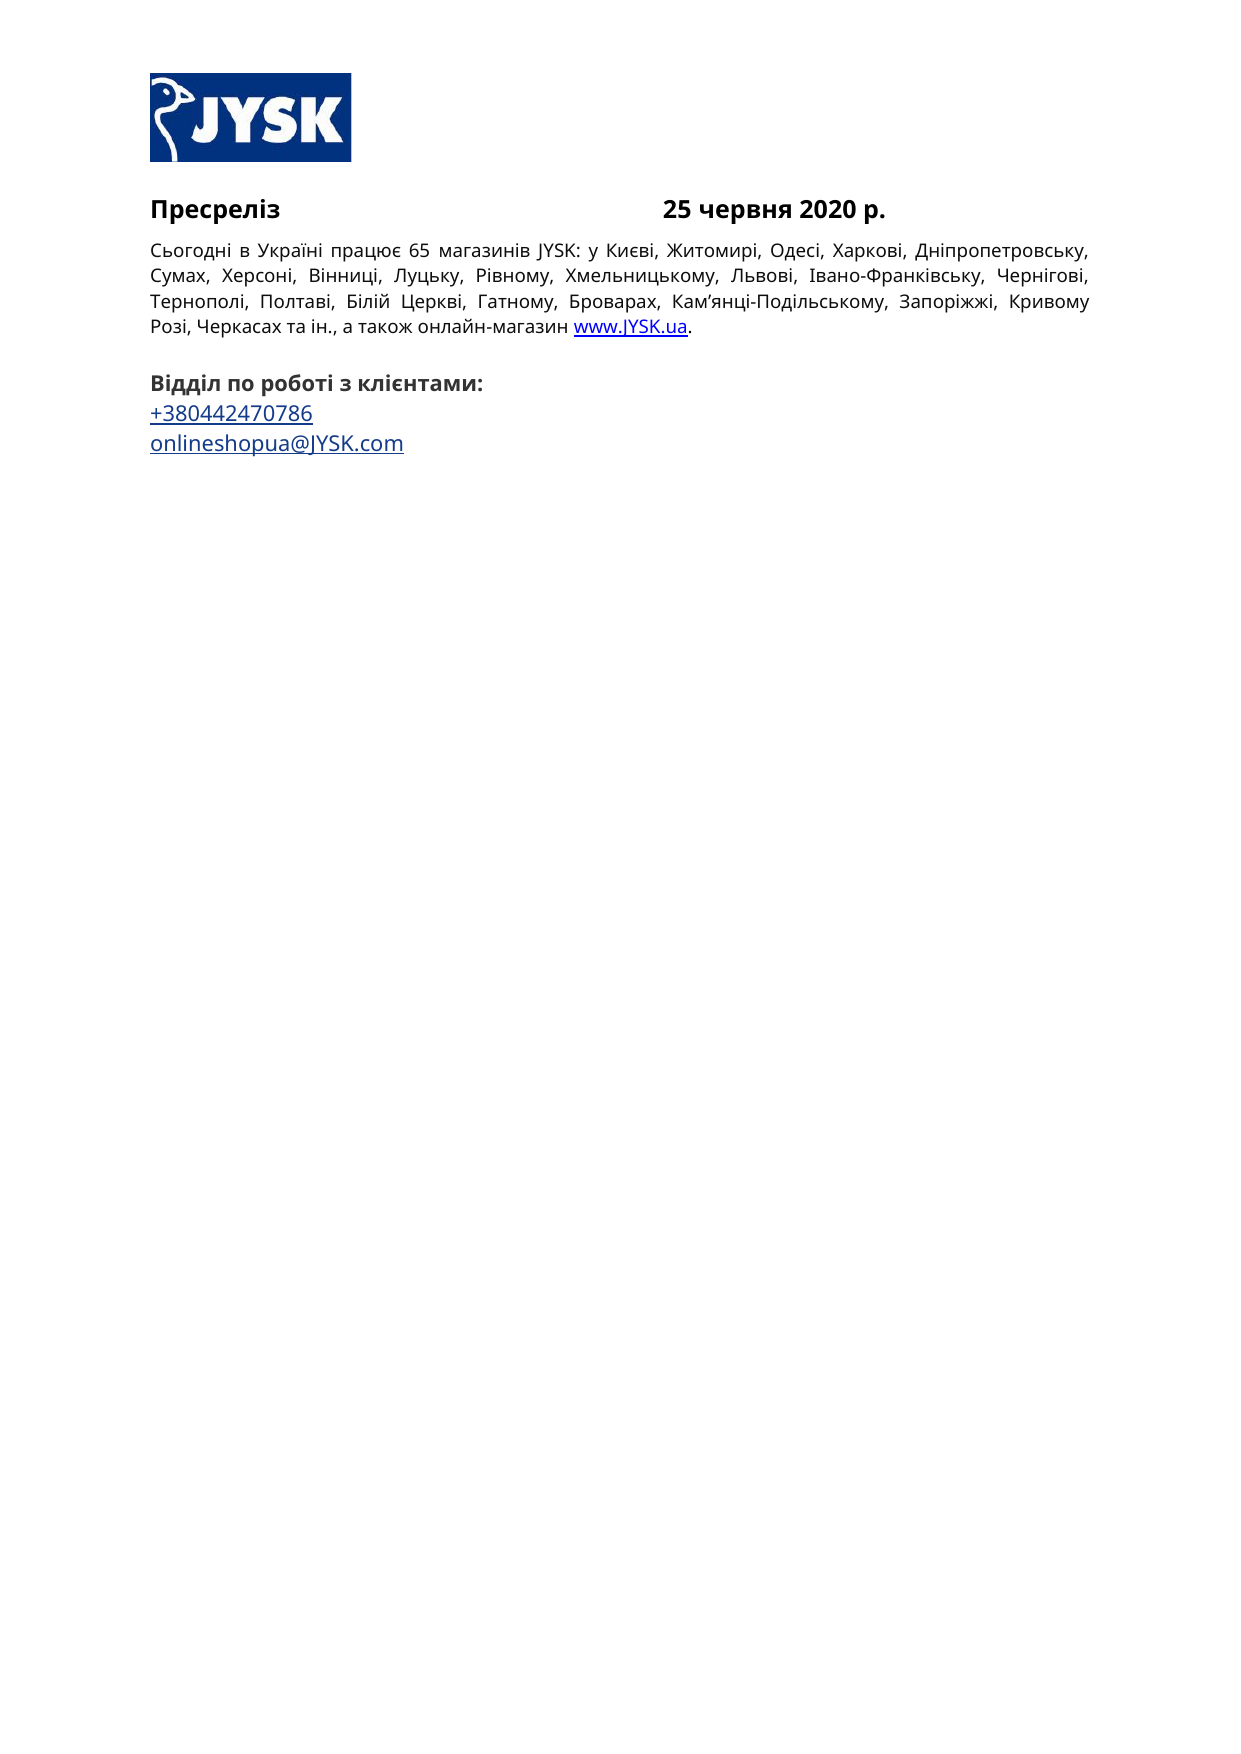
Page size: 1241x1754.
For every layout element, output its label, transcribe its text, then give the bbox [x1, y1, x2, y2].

text Сьогодні в Україні працює 65 магазинів JYSK: у Києві, Житомирі, Одесі, Харкові, Дніпропетровську, Сумах, Херсоні, Вінниці, Луцьку, Рівному, Хмельницькому, Львові, Івано-Франківську, Чернігові, Тернополі, Полтаві, Білій Церкві, Гатному, Броварах, Кам’янці-Подільському, Запоріжжі, Кривому Розі, Черкасах та ін., а також онлайн-магазин www.JYSK.ua. [150, 237, 1090, 339]
picture [150, 73, 352, 162]
text Відділ по роботі з клієнтами: +380442470786 onlineshopua@JYSK.com [150, 368, 1090, 457]
